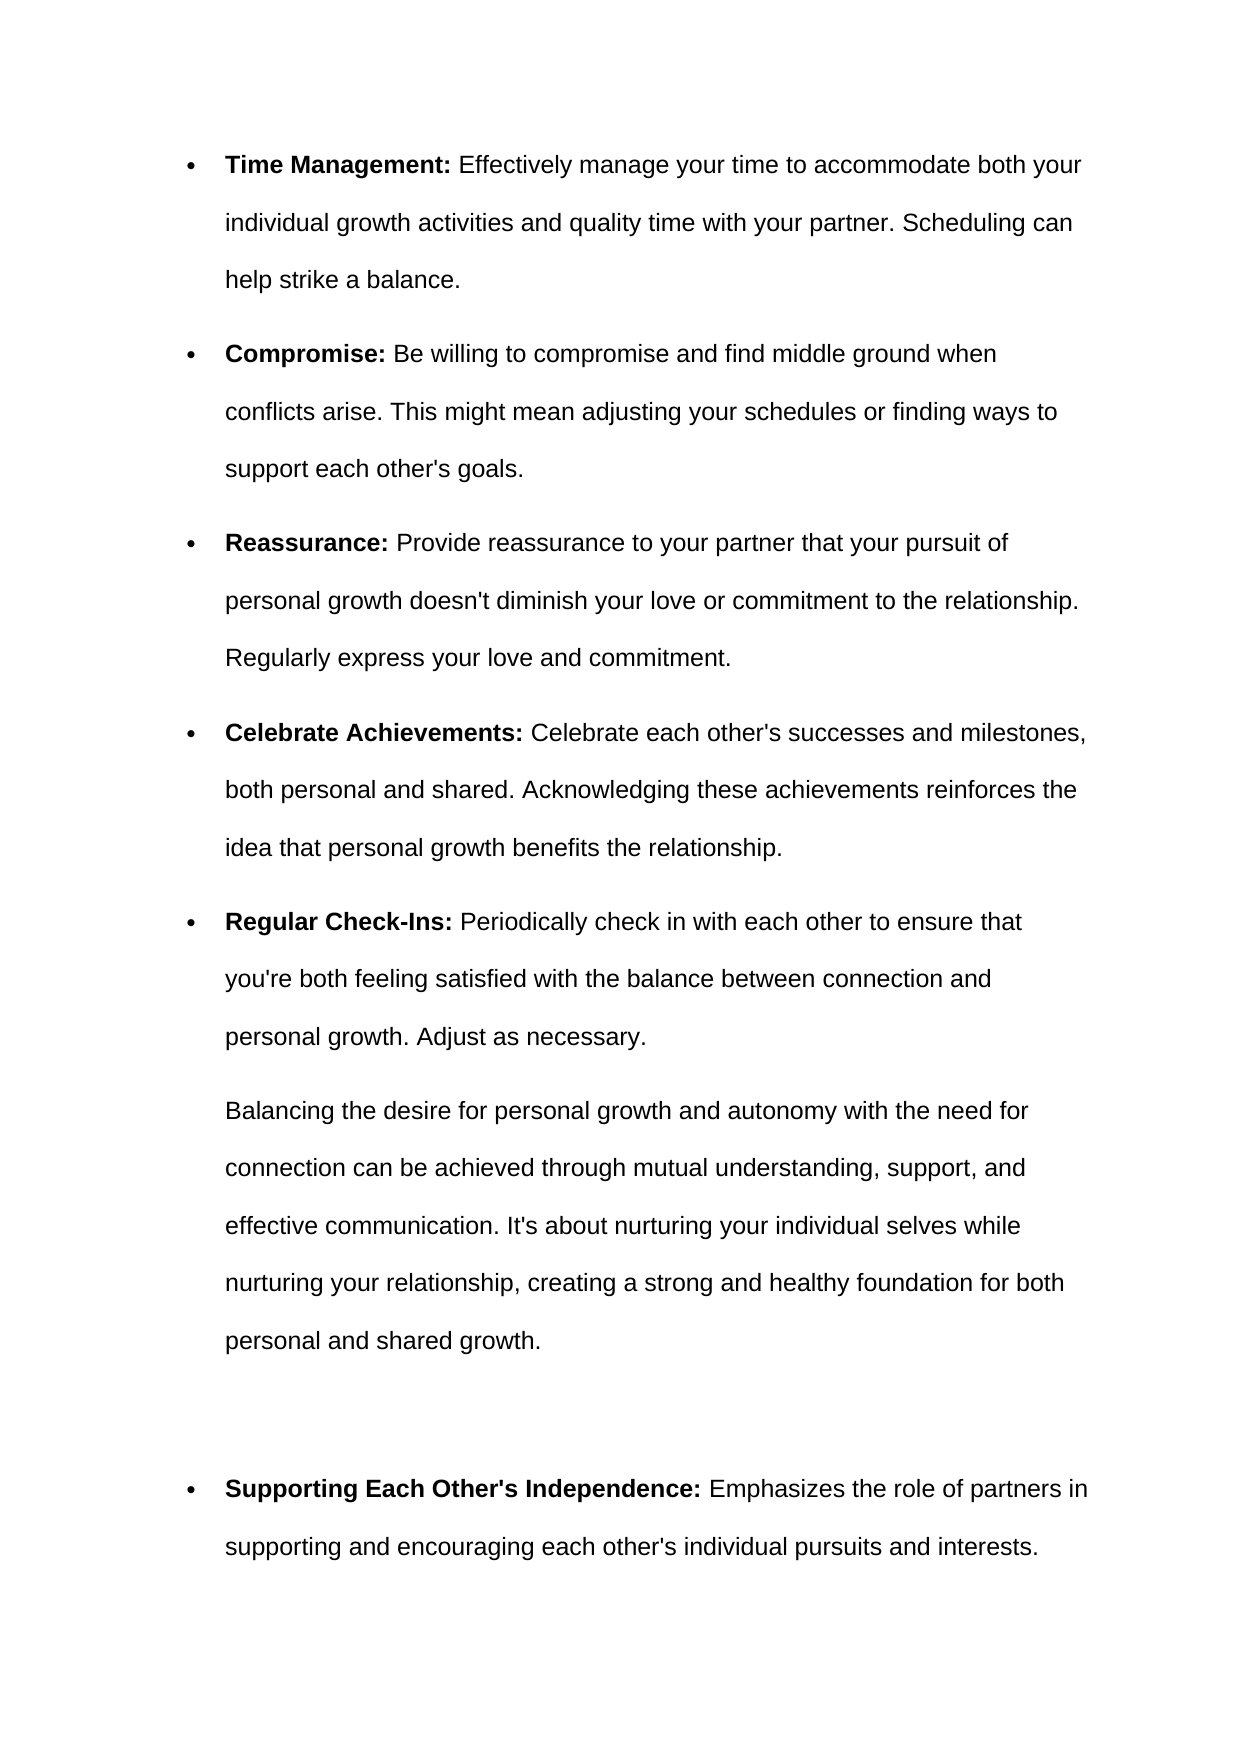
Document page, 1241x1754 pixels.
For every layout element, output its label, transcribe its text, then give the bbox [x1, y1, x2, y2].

list Celebrate Achievements: Celebrate each other's successes and milestones, both personal and shared. Acknowledging these achievements reinforces the idea that personal growth benefits the relationship. [187, 717, 1090, 861]
list Compromise: Be willing to compromise and find middle ground when conflicts arise. This might mean adjusting your schedules or finding ways to support each other's goals. [187, 339, 1090, 483]
list Supporting Each Other's Independence: Emphasizes the role of partners in supporting and encouraging each other's individual pursuits and interests. [187, 1474, 1090, 1560]
text Balancing the desire for personal growth and autonomy with the need for connection can be achieved through mutual understanding, support, and effective communication. It's about nurturing your individual selves while nurturing your relationship, creating a strong and healthy foundation for both personal and shared growth. [225, 1096, 1090, 1354]
list Regular Check-Ins: Periodically check in with each other to ensure that you're both feeling satisfied with the balance between connection and personal growth. Adjust as necessary. [187, 907, 1090, 1050]
list Reassurance: Provide reassurance to your partner that your pursuit of personal growth doesn't diminish your love or commitment to the relationship. Regularly express your love and commitment. [187, 528, 1090, 672]
list Time Management: Effectively manage your time to accommodate both your individual growth activities and quality time with your partner. Scheduling can help strike a balance. [187, 150, 1090, 294]
